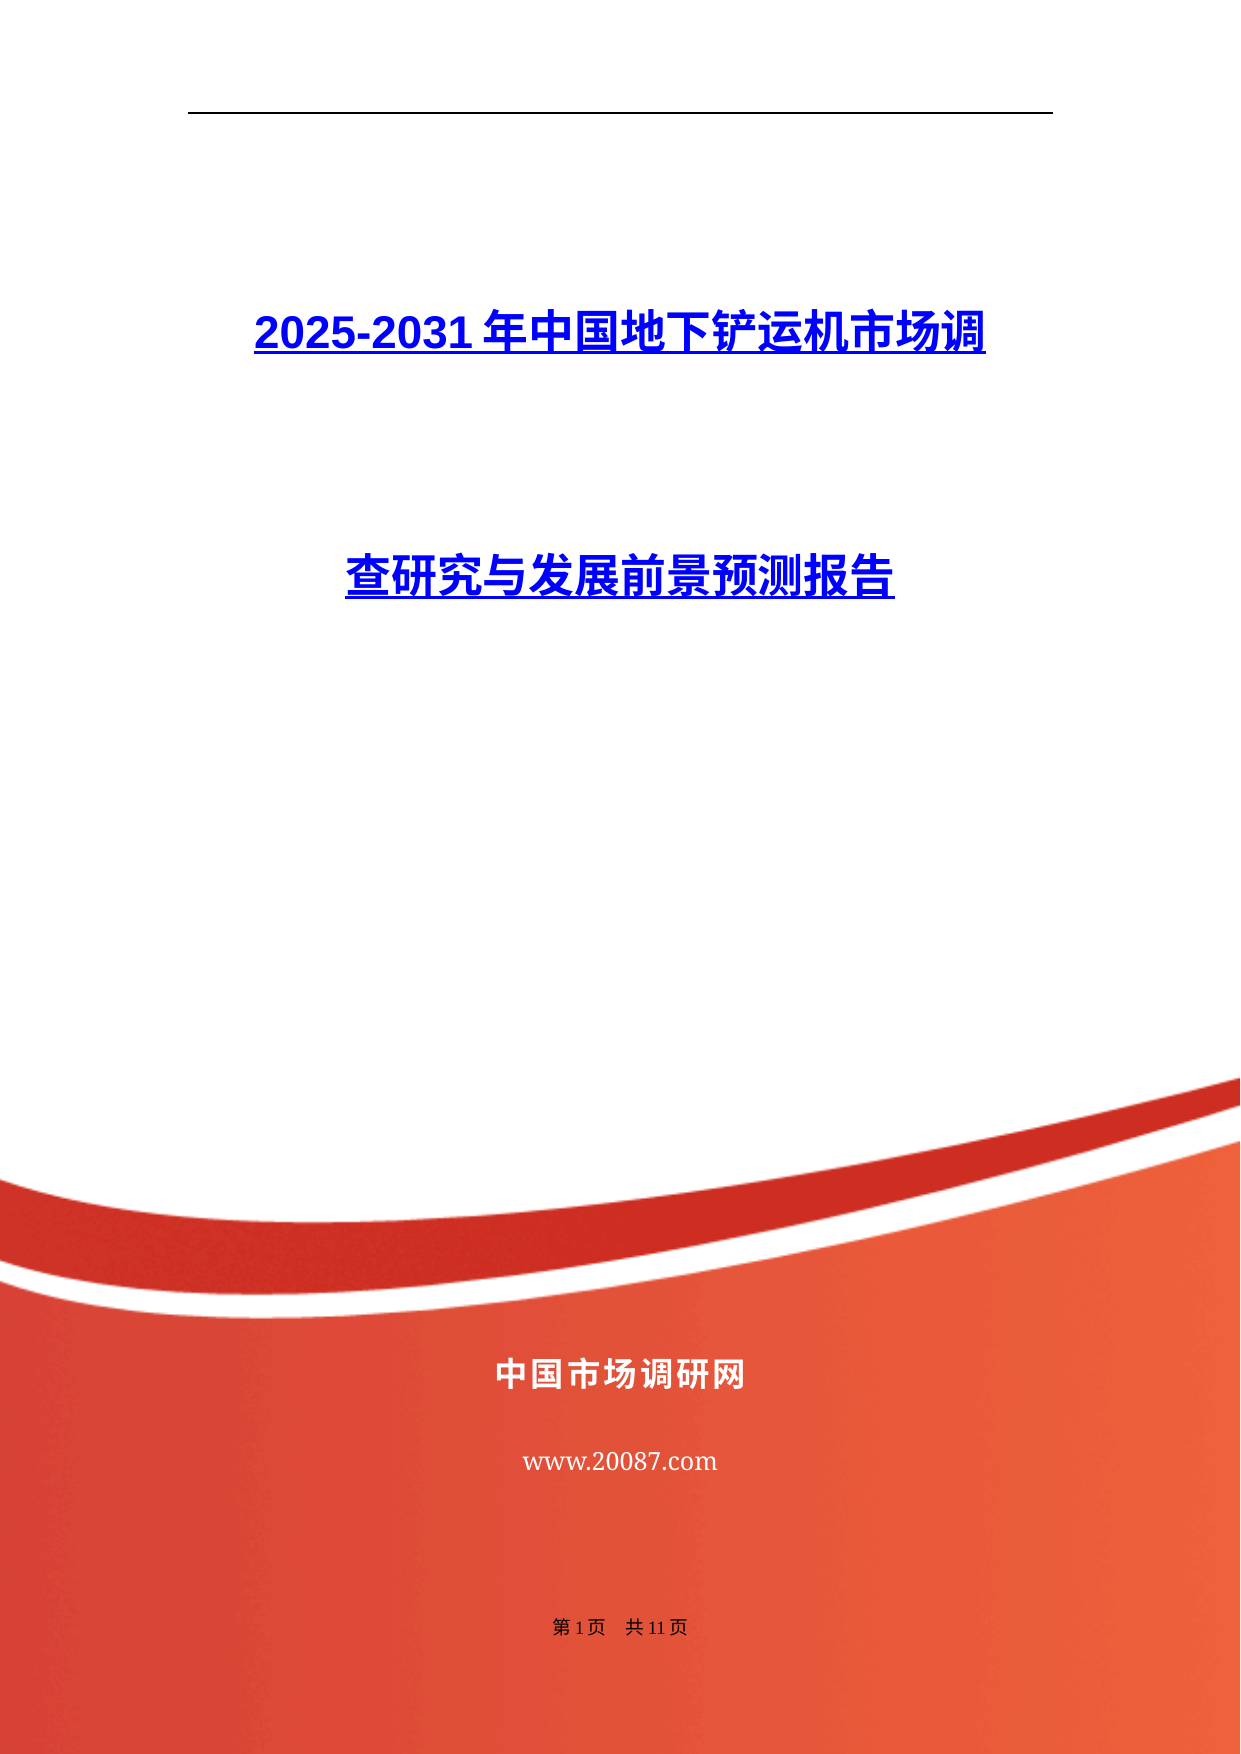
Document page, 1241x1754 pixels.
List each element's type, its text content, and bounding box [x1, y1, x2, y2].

subtitle 中国市场调研网 [187, 1339, 1053, 1404]
text www.20087.com [187, 1428, 1053, 1493]
picture [0, 1006, 1241, 1754]
table_header 2025-2031年中国地下铲运机市场调查研究与发展前景预测报告 [188, 207, 1053, 773]
